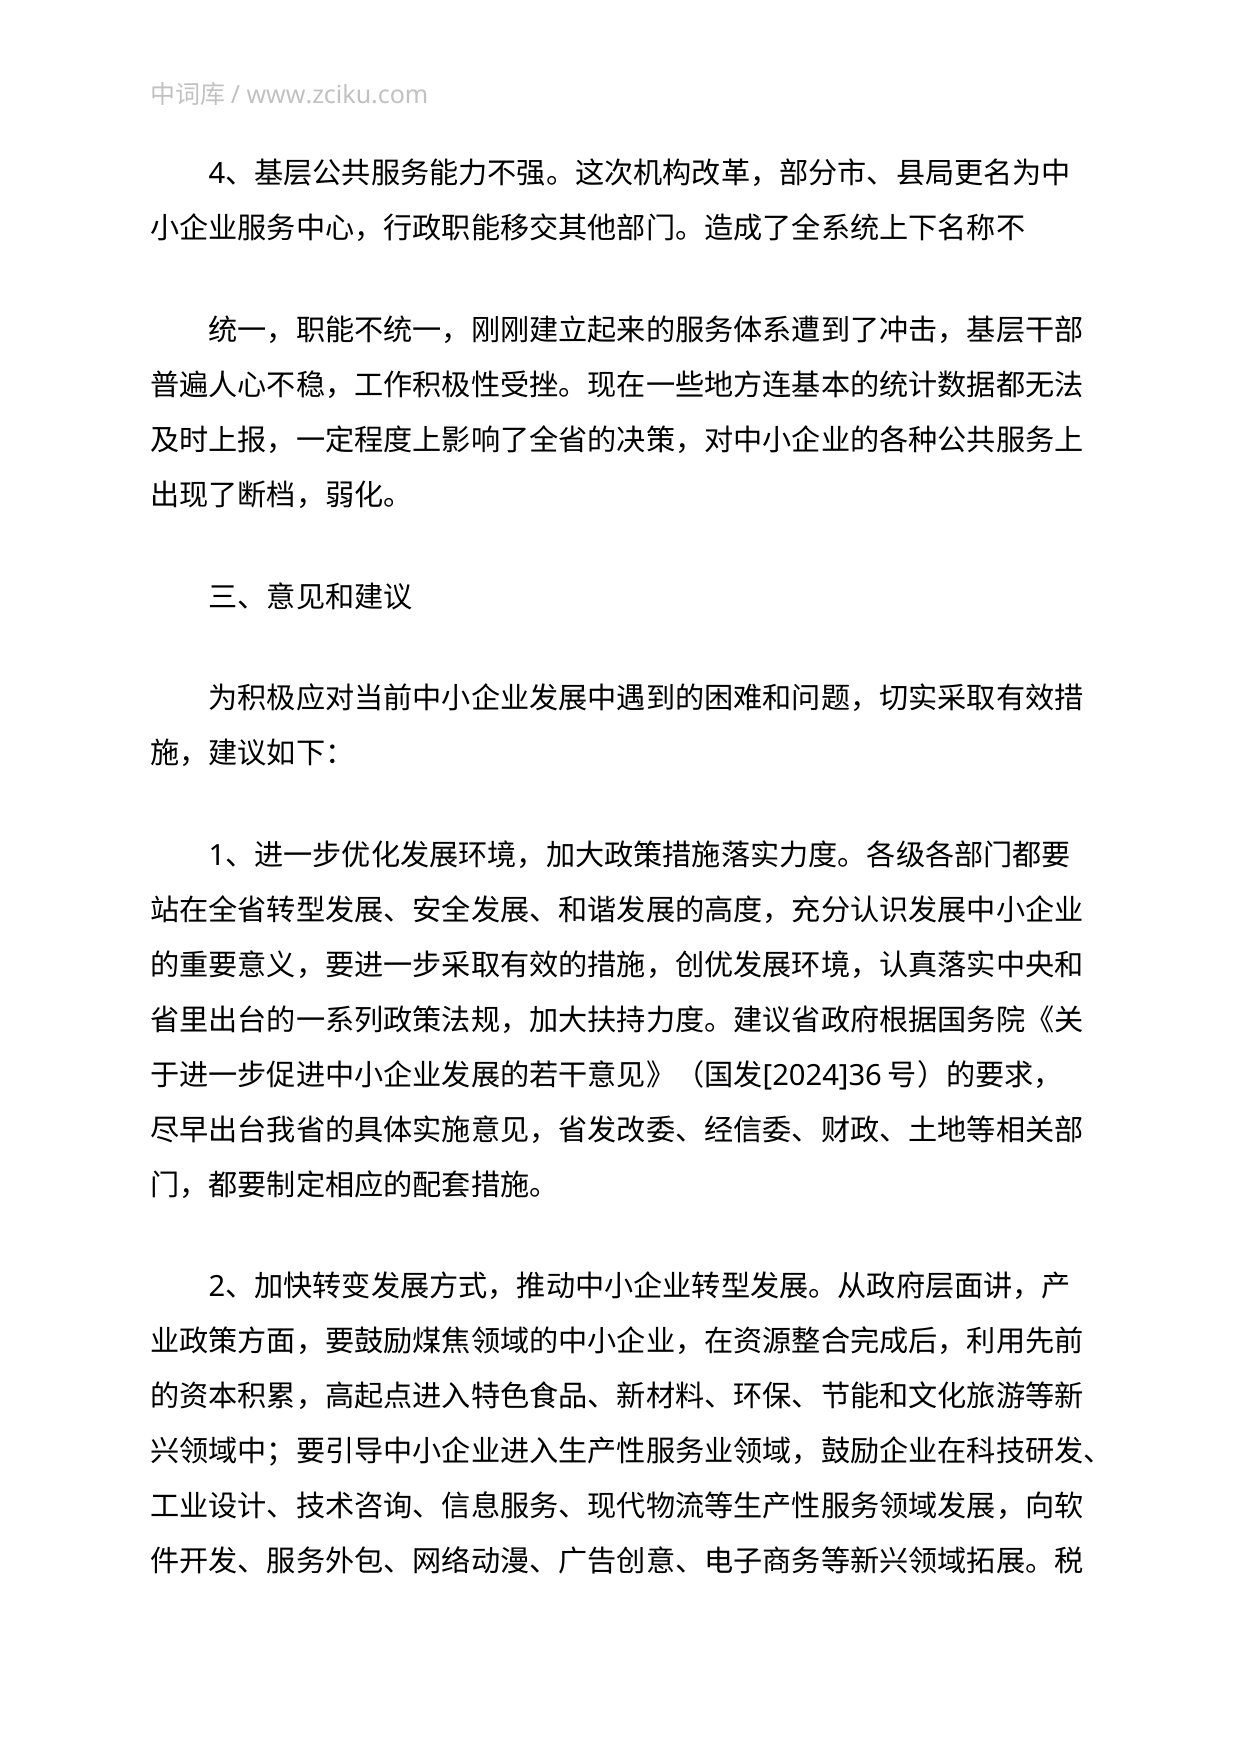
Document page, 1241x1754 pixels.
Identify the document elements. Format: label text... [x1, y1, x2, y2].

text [150, 1263, 1090, 1580]
text 三、意见和建议 [150, 573, 1090, 616]
text 为积极应对当前中小企业发展中遇到的困难和问题，切实采取有效措施，建议如下： [150, 675, 1090, 772]
text 1、进一步优化发展环境，加大政策措施落实力度。各级各部门都要站在全省转型发展、安全发展、和谐发展的高度，充分认识发展中小企业的重要意义，要进一步采取有效的措施，创优发展环境，认真落实中央和省里出台的一系列政策法规，加大扶持力度。建议省政府根据国务院《关于进一步促进中小企业发展的若干意见》（国发[2024]36号）的要求，尽早出台我省的具体实施意见，省发改委、经信委、财政、土地等相关部门，都要制定相应的配套措施。 [150, 832, 1090, 1203]
text 4、基层公共服务能力不强。这次机构改革，部分市、县局更名为中小企业服务中心，行政职能移交其他部门。造成了全系统上下名称不 [150, 150, 1090, 247]
text 统一，职能不统一，刚刚建立起来的服务体系遭到了冲击，基层干部普遍人心不稳，工作积极性受挫。现在一些地方连基本的统计数据都无法及时上报，一定程度上影响了全省的决策，对中小企业的各种公共服务上出现了断档，弱化。 [150, 307, 1090, 514]
